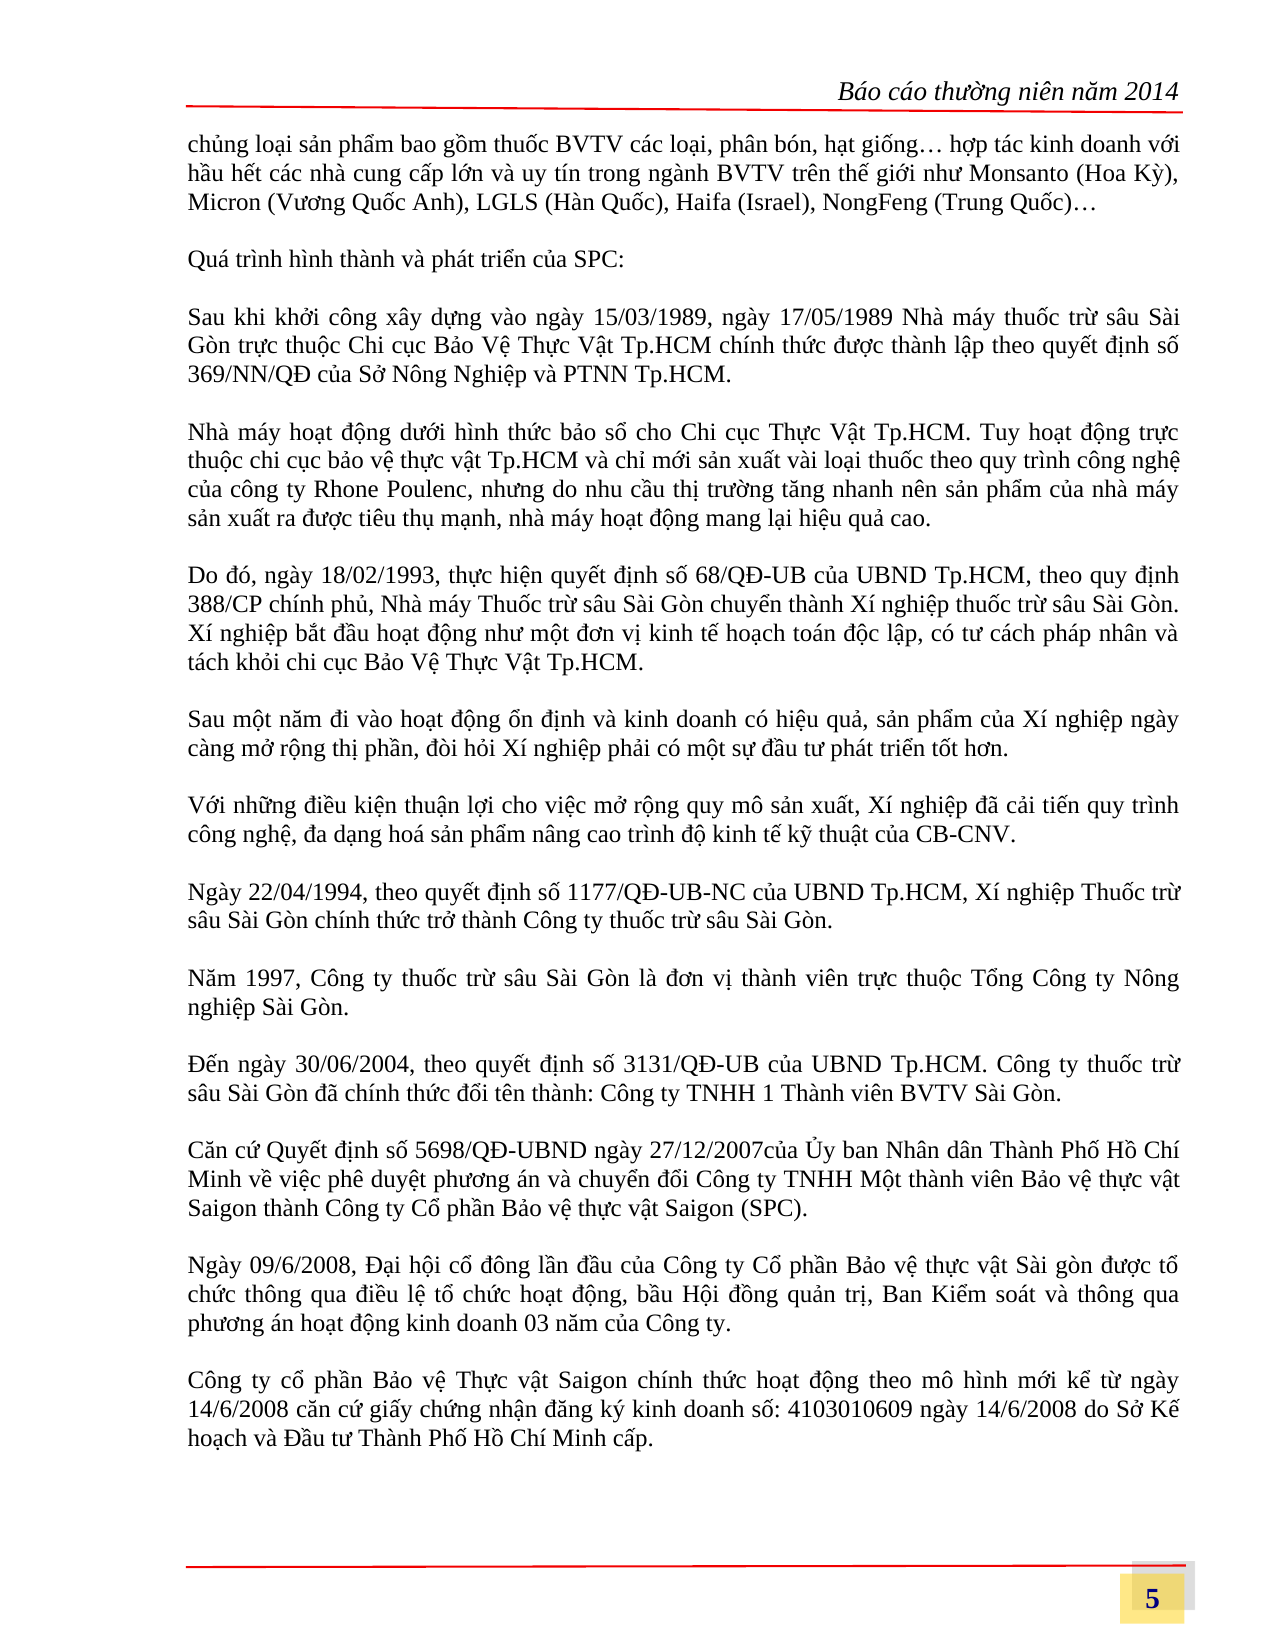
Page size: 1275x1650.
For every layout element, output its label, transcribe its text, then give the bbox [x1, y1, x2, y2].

text Công ty cổ phần Bảo vệ Thực vật Saigon chính thức hoạt động theo mô hình mới kể từ ngày 14/6/2008 căn cứ giấy chứng nhận đăng ký kinh doanh số: 4103010609 ngày 14/6/2008 do Sở Kế hoạch và Đầu tư Thành Phố Hồ Chí Minh cấp. [187, 1365, 1181, 1452]
text Do đó, ngày 18/02/1993, thực hiện quyết định số 68/QĐ-UB của UBND Tp.HCM, theo quy định 388/CP chính phủ, Nhà máy Thuốc trừ sâu Sài Gòn chuyển thành Xí nghiệp thuốc trừ sâu Sài Gòn. Xí nghiệp bắt đầu hoạt động như một đơn vị kinh tế hoạch toán độc lập, có tư cách pháp nhân và tách khỏi chi cục Bảo Vệ Thực Vật Tp.HCM. [187, 560, 1181, 675]
text Ngày 22/04/1994, theo quyết định số 1177/QĐ-UB-NC của UBND Tp.HCM, Xí nghiệp Thuốc trừ sâu Sài Gòn chính thức trở thành Công ty thuốc trừ sâu Sài Gòn. [187, 877, 1181, 934]
text Với những điều kiện thuận lợi cho việc mở rộng quy mô sản xuất, Xí nghiệp đã cải tiến quy trình công nghệ, đa dạng hoá sản phẩm nâng cao trình độ kinh tế kỹ thuật của CB-CNV. [187, 790, 1181, 848]
text Năm 1997, Công ty thuốc trừ sâu Sài Gòn là đơn vị thành viên trực thuộc Tổng Công ty Nông nghiệp Sài Gòn. [187, 963, 1181, 1020]
text Ngày 09/6/2008, Đại hội cổ đông lần đầu của Công ty Cổ phần Bảo vệ thực vật Sài gòn được tổ chức thông qua điều lệ tổ chức hoạt động, bầu Hội đồng quản trị, Ban Kiểm soát và thông qua phương án hoạt động kinh doanh 03 năm của Công ty. [187, 1250, 1181, 1337]
text Nhà máy hoạt động dưới hình thức bảo sổ cho Chi cục Thực Vật Tp.HCM. Tuy hoạt động trực thuộc chi cục bảo vệ thực vật Tp.HCM và chỉ mới sản xuất vài loại thuốc theo quy trình công nghệ của công ty Rhone Poulenc, nhưng do nhu cầu thị trường tăng nhanh nên sản phẩm của nhà máy sản xuất ra được tiêu thụ mạnh, nhà máy hoạt động mang lại hiệu quả cao. [187, 417, 1181, 532]
text Sau khi khởi công xây dựng vào ngày 15/03/1989, ngày 17/05/1989 Nhà máy thuốc trừ sâu Sài Gòn trực thuộc Chi cục Bảo Vệ Thực Vật Tp.HCM chính thức được thành lập theo quyết định số 369/NN/QĐ của Sở Nông Nghiệp và PTNN Tp.HCM. [187, 302, 1181, 388]
text Căn cứ Quyết định số 5698/QĐ-UBND ngày 27/12/2007của Ủy ban Nhân dân Thành Phố Hồ Chí Minh về việc phê duyệt phương án và chuyển đổi Công ty TNHH Một thành viên Bảo vệ thực vật Saigon thành Công ty Cổ phần Bảo vệ thực vật Saigon (SPC). [187, 1135, 1181, 1222]
text Quá trình hình thành và phát triển của SPC: [187, 244, 1181, 273]
text Đến ngày 30/06/2004, theo quyết định số 3131/QĐ-UB của UBND Tp.HCM. Công ty thuốc trừ sâu Sài Gòn đã chính thức đổi tên thành: Công ty TNHH 1 Thành viên BVTV Sài Gòn. [187, 1020, 1181, 1107]
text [187, 129, 1181, 215]
text Sau một năm đi vào hoạt động ổn định và kinh doanh có hiệu quả, sản phẩm của Xí nghiệp ngày càng mở rộng thị phần, đòi hỏi Xí nghiệp phải có một sự đầu tư phát triển tốt hơn. [187, 704, 1181, 762]
